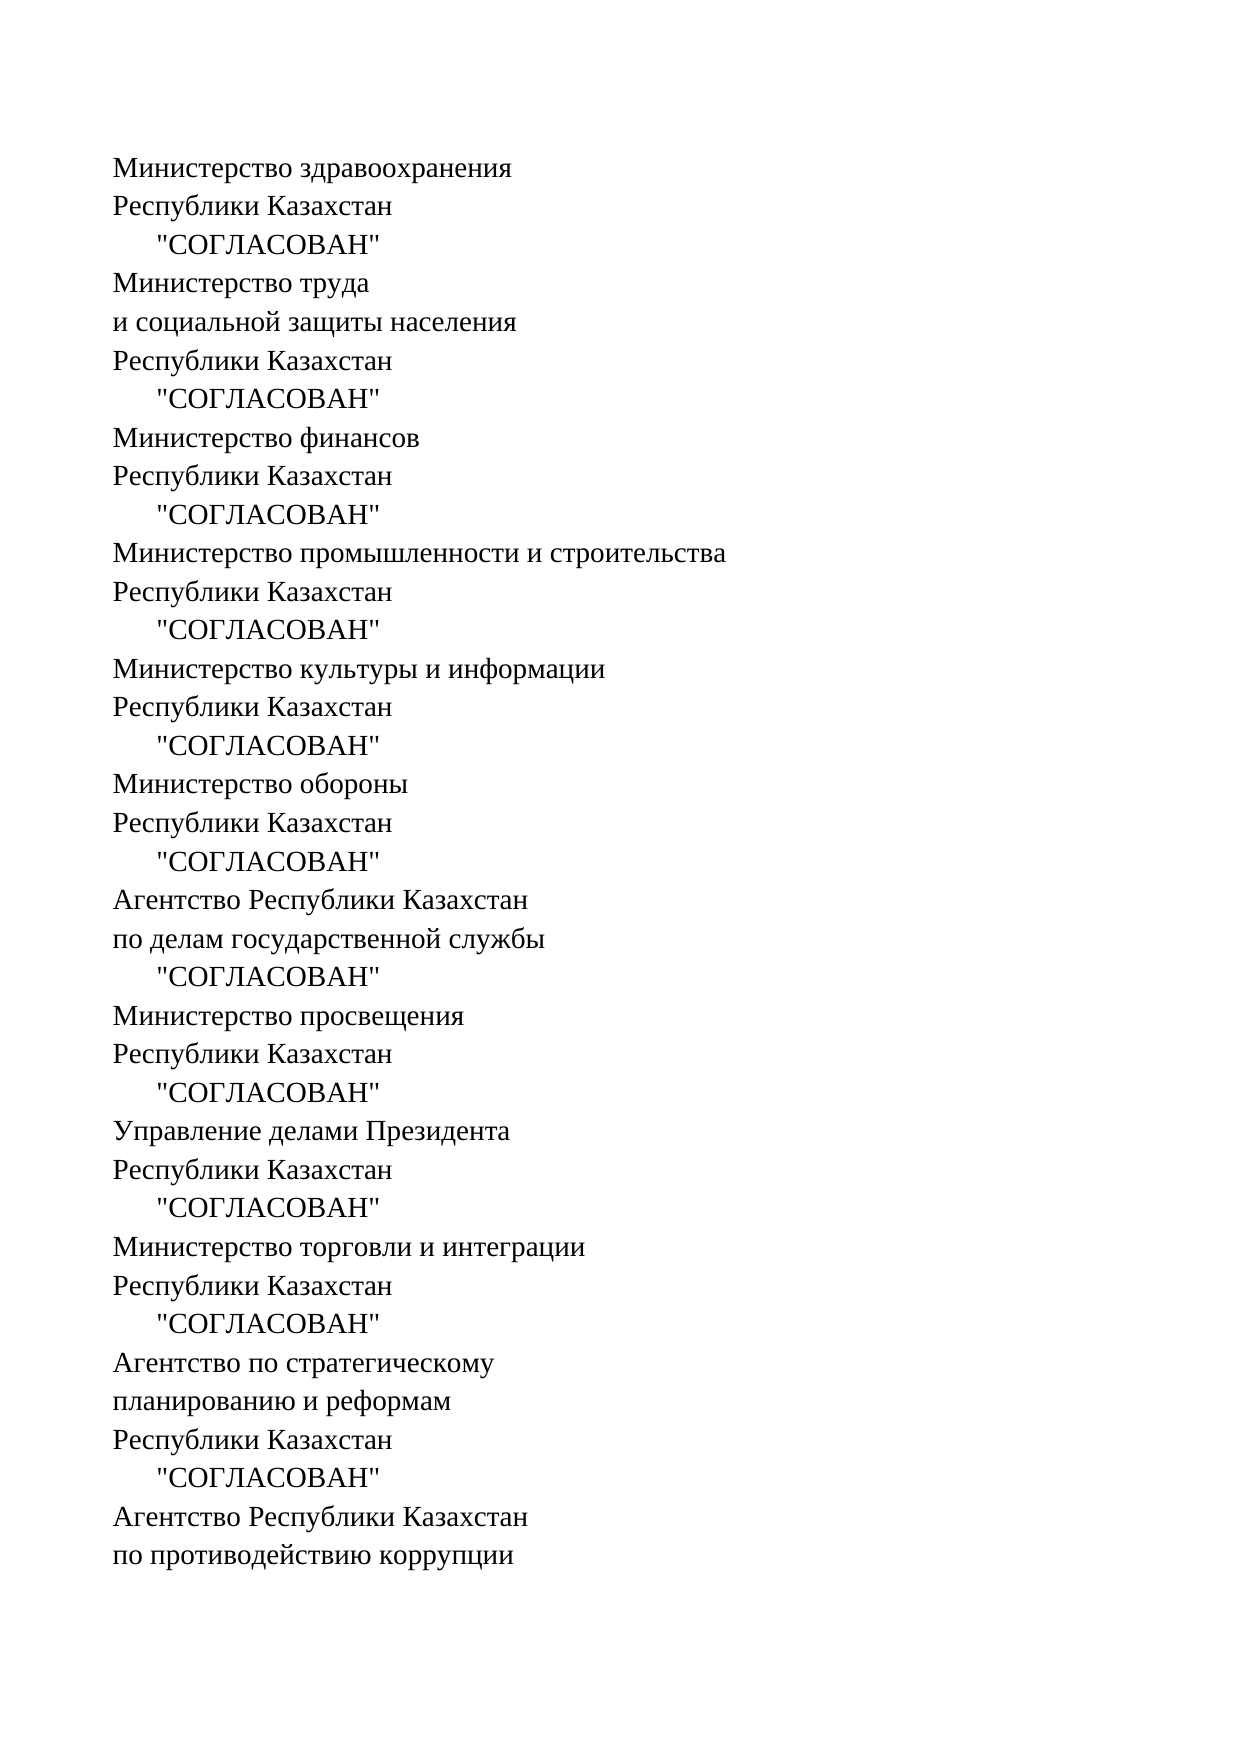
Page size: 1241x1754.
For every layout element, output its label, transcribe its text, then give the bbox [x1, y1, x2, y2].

text Министерство здравоохранения [112, 150, 1128, 183]
text Республики Казахстан [112, 1422, 1128, 1455]
text Министерство торговли и интеграции [112, 1229, 1128, 1263]
text Республики Казахстан [112, 458, 1128, 492]
text "СОГЛАСОВАН" [112, 1075, 1128, 1108]
text "СОГЛАСОВАН" [112, 959, 1128, 993]
text Управление делами Президента [112, 1113, 1128, 1147]
text Агентство Республики Казахстан [112, 882, 1128, 916]
text "СОГЛАСОВАН" [112, 1306, 1128, 1340]
text "СОГЛАСОВАН" [112, 1191, 1128, 1224]
text по делам государственной службы [112, 921, 1128, 954]
text Агентство по стратегическому [112, 1345, 1128, 1378]
text по противодействию коррупции [112, 1537, 1128, 1571]
text Республики Казахстан [112, 805, 1128, 839]
text Республики Казахстан [112, 1268, 1128, 1301]
text "СОГЛАСОВАН" [112, 844, 1128, 877]
text Министерство труда [112, 266, 1128, 299]
text "СОГЛАСОВАН" [112, 612, 1128, 646]
text Министерство обороны [112, 767, 1128, 800]
text и социальной защиты населения [112, 304, 1128, 338]
text "СОГЛАСОВАН" [112, 1460, 1128, 1494]
text Министерство культуры и информации [112, 651, 1128, 684]
text Республики Казахстан [112, 343, 1128, 376]
text планированию и реформам [112, 1383, 1128, 1417]
text Республики Казахстан [112, 188, 1128, 222]
text "СОГЛАСОВАН" [112, 728, 1128, 762]
text Республики Казахстан [112, 574, 1128, 607]
text "СОГЛАСОВАН" [112, 497, 1128, 530]
text Министерство просвещения [112, 998, 1128, 1031]
text "СОГЛАСОВАН" [112, 227, 1128, 261]
text Республики Казахстан [112, 1036, 1128, 1070]
text Министерство финансов [112, 420, 1128, 453]
text Министерство промышленности и строительства [112, 535, 1128, 569]
text Агентство Республики Казахстан [112, 1499, 1128, 1532]
text Республики Казахстан [112, 689, 1128, 723]
text Республики Казахстан [112, 1152, 1128, 1186]
text "СОГЛАСОВАН" [112, 381, 1128, 415]
